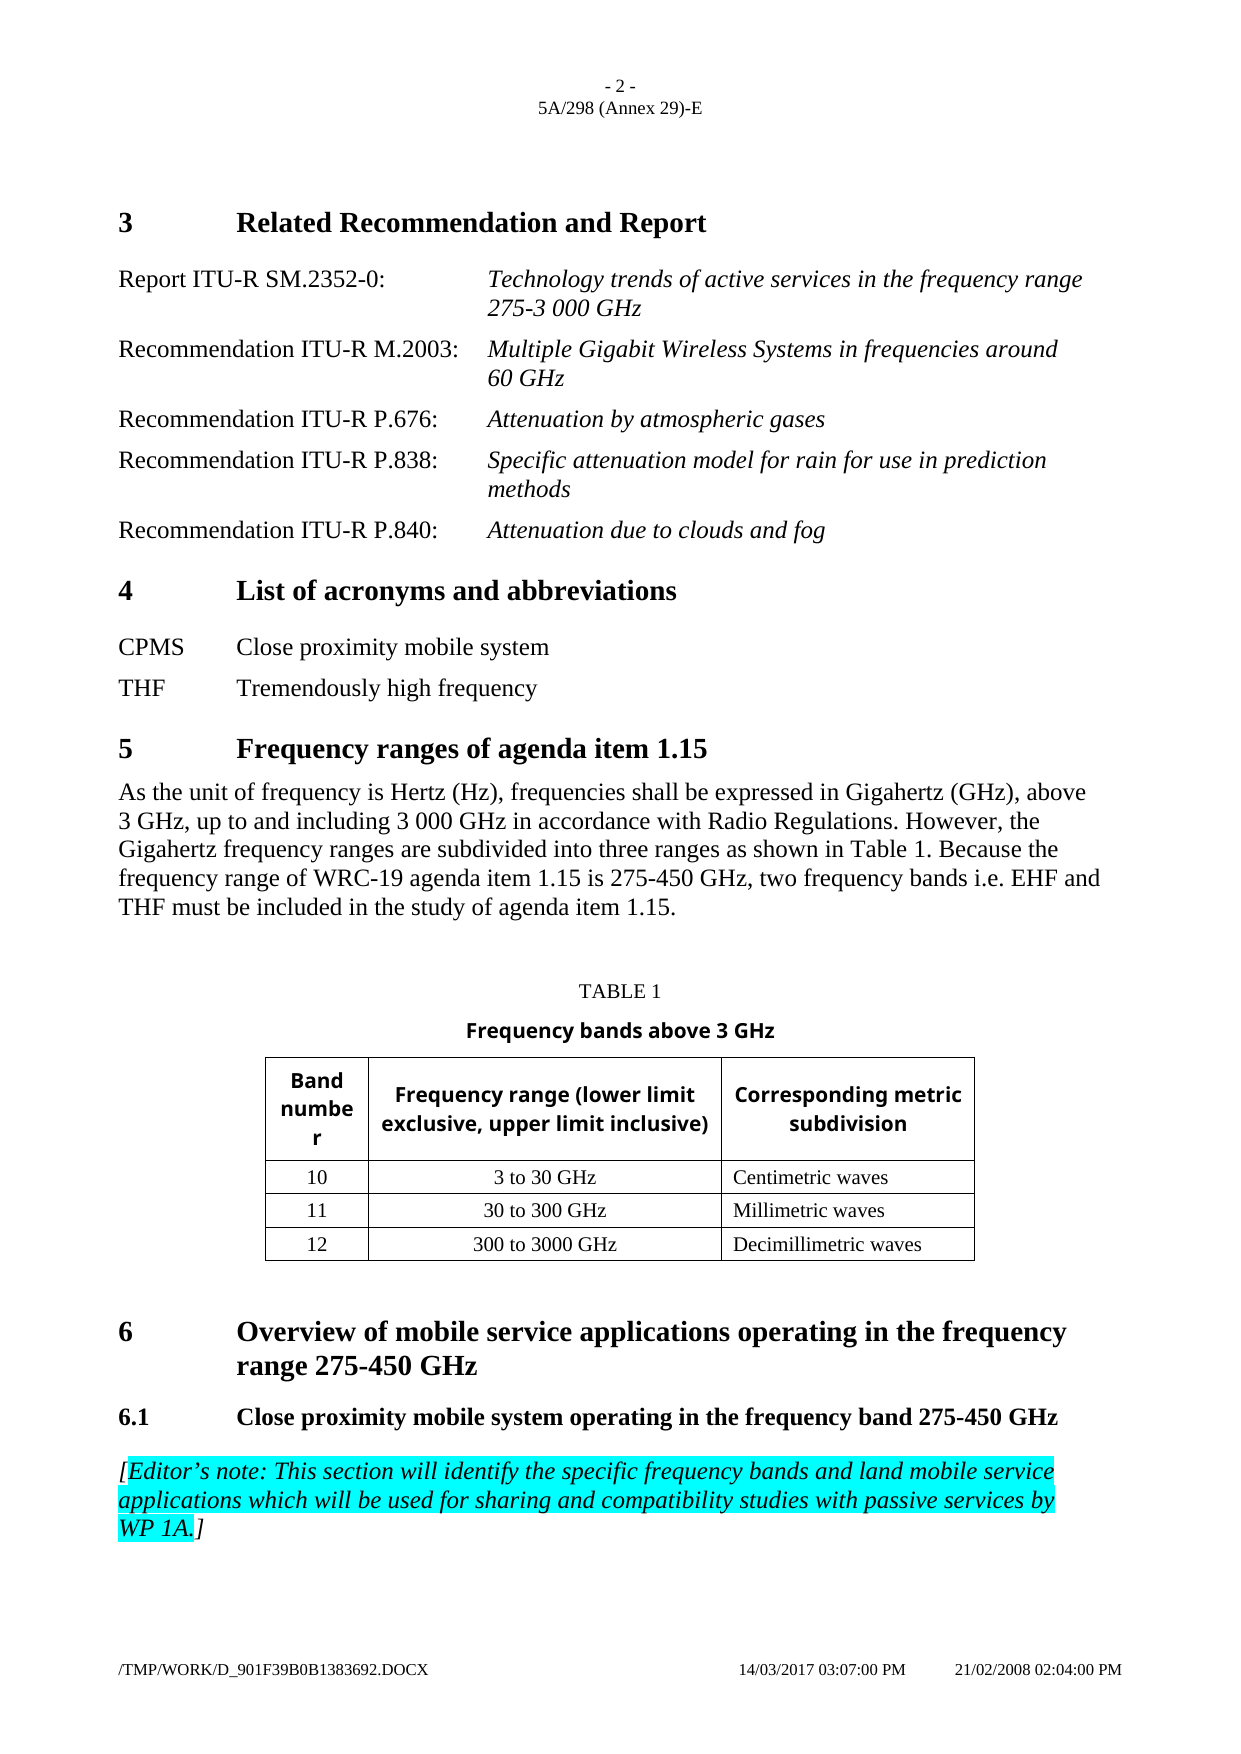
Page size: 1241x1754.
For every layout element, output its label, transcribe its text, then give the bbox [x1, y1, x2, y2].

table_cell 3 to 30 GHz [369, 1161, 721, 1193]
title Frequency bands above 3 GHz [118, 1016, 1122, 1044]
table_cell Attenuation due to clouds and fog [481, 503, 1123, 544]
table_cell Recommendation ITU-R P.840: [112, 503, 481, 544]
table_cell Centimetric waves [722, 1161, 974, 1193]
table_cell 30 to 300 GHz [369, 1194, 721, 1227]
table_header Frequency range (lower limit exclusive, upper limit inclusive) [369, 1058, 721, 1160]
table_cell Specific attenuation model for rain for use in prediction methods [481, 433, 1123, 503]
table_cell Recommendation ITU-R M.2003: [112, 322, 481, 392]
table_cell Attenuation by atmospheric gases [481, 392, 1123, 433]
table_cell Decimillimetric waves [722, 1228, 974, 1260]
subtitle 3 Related Recommendation and Report [118, 206, 1122, 239]
table_cell 11 [266, 1194, 368, 1227]
subtitle 4 List of acronyms and abbreviations [118, 573, 1122, 607]
subtitle 5 Frequency ranges of agenda item 1.15 [118, 731, 1122, 764]
text As the unit of frequency is Hertz (Hz), frequencies shall be expressed in Gigahertz (GHz), above 3 GHz, up to and including 3 000 GHz in accordance with Radio Regulations. However, the Gigahertz frequency ranges are subdivided into three ranges as shown in Table 1. Because the frequency range of WRC-19 agenda item 1.15 is 275-450 GHz, two frequency bands i.e. EHF and THF must be included in the study of agenda item 1.15. [118, 777, 1122, 921]
table_header CPMS [111, 619, 229, 661]
table_cell Millimetric waves [722, 1194, 974, 1227]
text TABLE 1 [118, 979, 1122, 1003]
table_cell 12 [266, 1228, 368, 1260]
table_cell Recommendation ITU-R P.838: [112, 433, 481, 503]
table_cell 300 to 3000 GHz [369, 1228, 721, 1260]
table_cell THF [111, 661, 229, 702]
table_cell Multiple Gigabit Wireless Systems in frequencies around 60 GHz [481, 322, 1123, 392]
subtitle 6 Overview of mobile service applications operating in the frequency range 275-450 GHz [118, 1314, 1122, 1381]
table_cell Tremendously high frequency [229, 661, 1112, 702]
table_header Technology trends of active services in the frequency range 275-3 000 GHz [481, 252, 1123, 322]
text [Editor’s note: This section will identify the specific frequency bands and land mobile service applications which will be used for sharing and compatibility studies with passive services by WP 1A.] [118, 1456, 1122, 1542]
table_cell 10 [266, 1161, 368, 1193]
table_cell Recommendation ITU-R P.676: [112, 392, 481, 433]
table_header Report ITU-R SM.2352-0: [112, 252, 481, 322]
table_header Band number [266, 1058, 368, 1160]
table_header Corresponding metric subdivision [722, 1058, 974, 1160]
subtitle 6.1 Close proximity mobile system operating in the frequency band 275-450 GHz [118, 1402, 1122, 1431]
table_header Close proximity mobile system [229, 619, 1112, 661]
